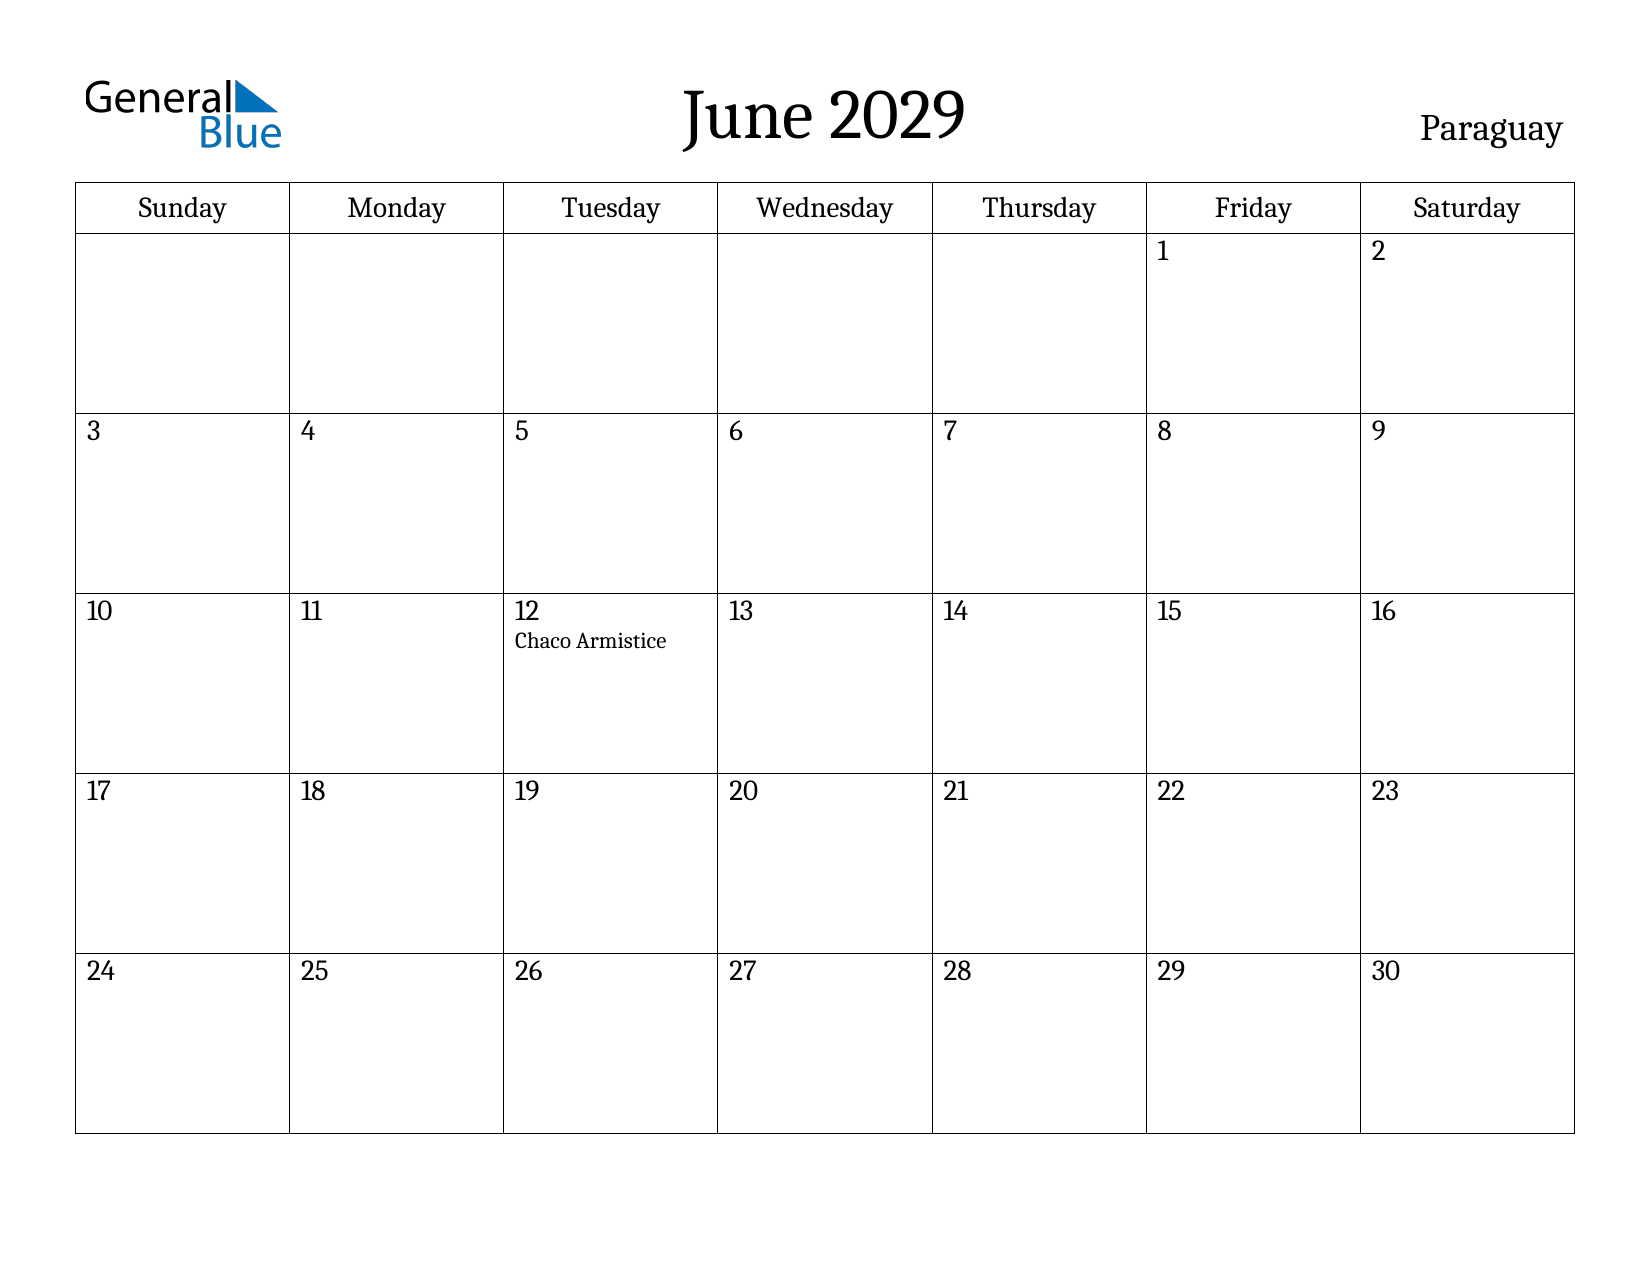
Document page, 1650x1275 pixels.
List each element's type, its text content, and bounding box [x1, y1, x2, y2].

table_header June 2029 [504, 75, 1146, 182]
table_cell Sunday [76, 183, 289, 233]
table_cell 16 [1361, 594, 1574, 627]
table_cell [718, 448, 932, 593]
table_cell Monday [290, 183, 503, 233]
table_cell 1 [1147, 234, 1360, 267]
table_cell [76, 234, 289, 267]
table_cell 24 [76, 954, 289, 987]
table_cell 19 [504, 774, 717, 807]
table_cell [718, 988, 932, 1133]
table_cell Wednesday [718, 183, 932, 233]
table_cell 12 [504, 594, 717, 627]
table_cell 4 [290, 414, 503, 447]
table_cell 13 [718, 594, 932, 627]
table_cell 23 [1361, 774, 1574, 807]
table_header [76, 75, 503, 182]
table_cell 9 [1361, 414, 1574, 447]
table_cell [1147, 627, 1360, 773]
table_cell [718, 267, 932, 413]
table_cell [504, 267, 717, 413]
table_cell [933, 267, 1146, 413]
table_cell [1361, 808, 1574, 953]
table_cell 11 [290, 594, 503, 627]
table_cell [290, 808, 503, 953]
table_cell [504, 988, 717, 1133]
table_cell [1361, 267, 1574, 413]
table_cell Friday [1147, 183, 1360, 233]
table_cell 27 [718, 954, 932, 987]
table_cell [504, 808, 717, 953]
table_cell 21 [933, 774, 1146, 807]
table_cell [290, 448, 503, 593]
table_cell [76, 808, 289, 953]
table_cell Chaco Armistice [504, 627, 717, 773]
table_cell [1147, 808, 1360, 953]
table_cell [1147, 448, 1360, 593]
table_cell 30 [1361, 954, 1574, 987]
table_cell [933, 988, 1146, 1133]
table_cell 20 [718, 774, 932, 807]
table_cell [76, 267, 289, 413]
table_cell [290, 988, 503, 1133]
table_cell 28 [933, 954, 1146, 987]
table_cell [1147, 267, 1360, 413]
table_cell [933, 448, 1146, 593]
table_cell [1361, 988, 1574, 1133]
table_cell [718, 234, 932, 267]
table_cell [504, 234, 717, 267]
table_cell [76, 988, 289, 1133]
table_cell 3 [76, 414, 289, 447]
table_cell 8 [1147, 414, 1360, 447]
table_cell 26 [504, 954, 717, 987]
table_cell 18 [290, 774, 503, 807]
table_cell Saturday [1361, 183, 1574, 233]
table_cell 14 [933, 594, 1146, 627]
table_cell [933, 234, 1146, 267]
table_cell [1361, 627, 1574, 773]
table_cell [718, 627, 932, 773]
table_cell [76, 627, 289, 773]
table_cell 29 [1147, 954, 1360, 987]
table_cell 7 [933, 414, 1146, 447]
table_cell [933, 808, 1146, 953]
table_cell 6 [718, 414, 932, 447]
table_cell 25 [290, 954, 503, 987]
table_header Paraguay [1146, 75, 1574, 182]
table_cell Tuesday [504, 183, 717, 233]
table_cell [290, 627, 503, 773]
table_cell [1147, 988, 1360, 1133]
table_cell 2 [1361, 234, 1574, 267]
picture [86, 80, 281, 148]
table_cell 5 [504, 414, 717, 447]
table_cell [504, 448, 717, 593]
table_cell 22 [1147, 774, 1360, 807]
table_cell 10 [76, 594, 289, 627]
table_cell Thursday [933, 183, 1146, 233]
table_cell 17 [76, 774, 289, 807]
table_cell [718, 808, 932, 953]
table_cell [76, 448, 289, 593]
table_cell 15 [1147, 594, 1360, 627]
table_cell [933, 627, 1146, 773]
table_cell [290, 234, 503, 267]
table_cell [290, 267, 503, 413]
table_cell [1361, 448, 1574, 593]
